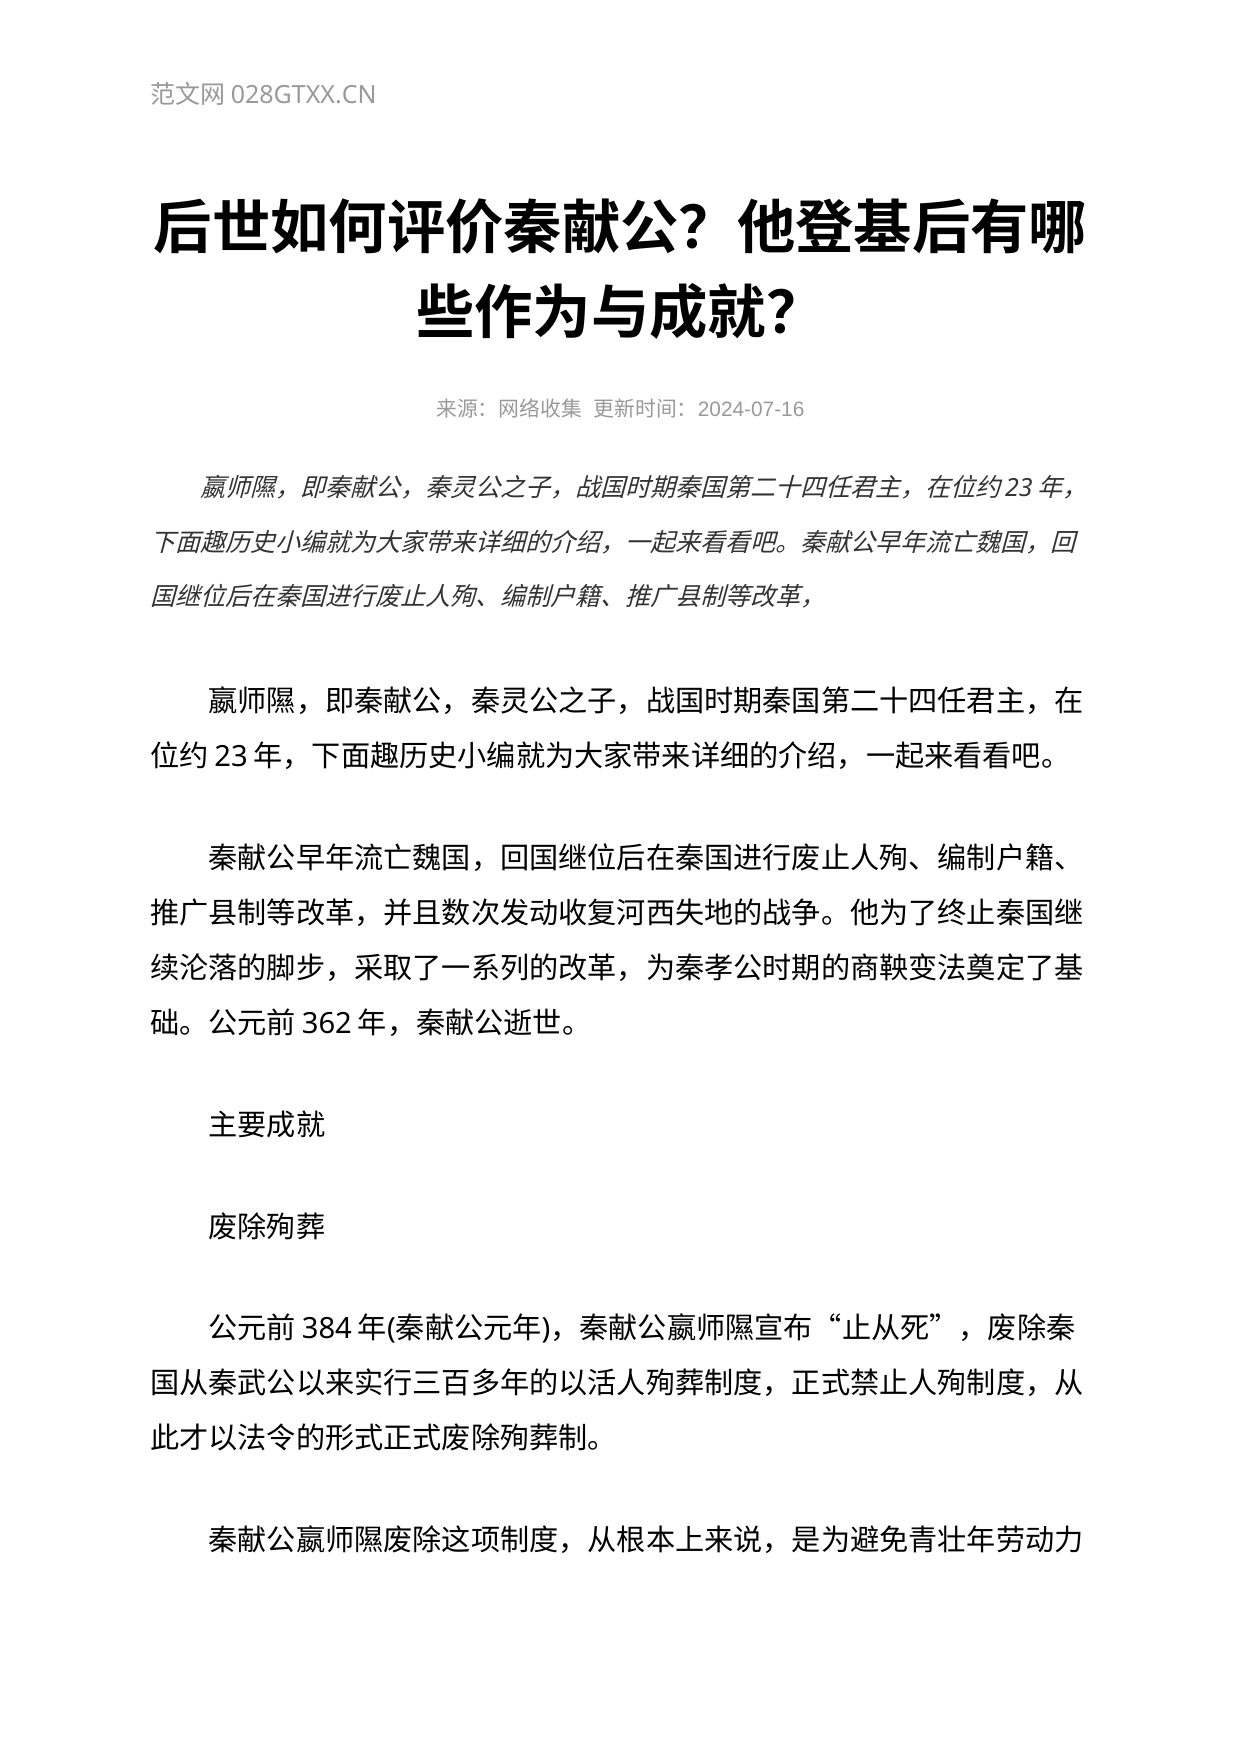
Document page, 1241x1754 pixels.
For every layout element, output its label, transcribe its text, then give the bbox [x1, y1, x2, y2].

text 嬴师隰，即秦献公，秦灵公之子，战国时期秦国第二十四任君主，在位约23年，下面趣历史小编就为大家带来详细的介绍，一起来看看吧。秦献公早年流亡魏国，回国继位后在秦国进行废止人殉、编制户籍、推广县制等改革， [150, 468, 1090, 613]
text 秦献公早年流亡魏国，回国继位后在秦国进行废止人殉、编制户籍、推广县制等改革，并且数次发动收复河西失地的战争。他为了终止秦国继续沦落的脚步，采取了一系列的改革，为秦孝公时期的商鞅变法奠定了基础。公元前362年，秦献公逝世。 [150, 835, 1090, 1042]
text 主要成就 [150, 1101, 1090, 1144]
subtitle 后世如何评价秦献公？他登基后有哪些作为与成就？ [150, 181, 1090, 350]
text 来源：网络收集 更新时间：2024-07-16 [150, 397, 1090, 421]
text 嬴师隰，即秦献公，秦灵公之子，战国时期秦国第二十四任君主，在位约23年，下面趣历史小编就为大家带来详细的介绍，一起来看看吧。 [150, 678, 1090, 775]
text 废除殉葬 [150, 1203, 1090, 1246]
text 公元前384年(秦献公元年)，秦献公嬴师隰宣布“止从死”，废除秦国从秦武公以来实行三百多年的以活人殉葬制度，正式禁止人殉制度，从此才以法令的形式正式废除殉葬制。 [150, 1305, 1090, 1457]
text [150, 1517, 1090, 1559]
